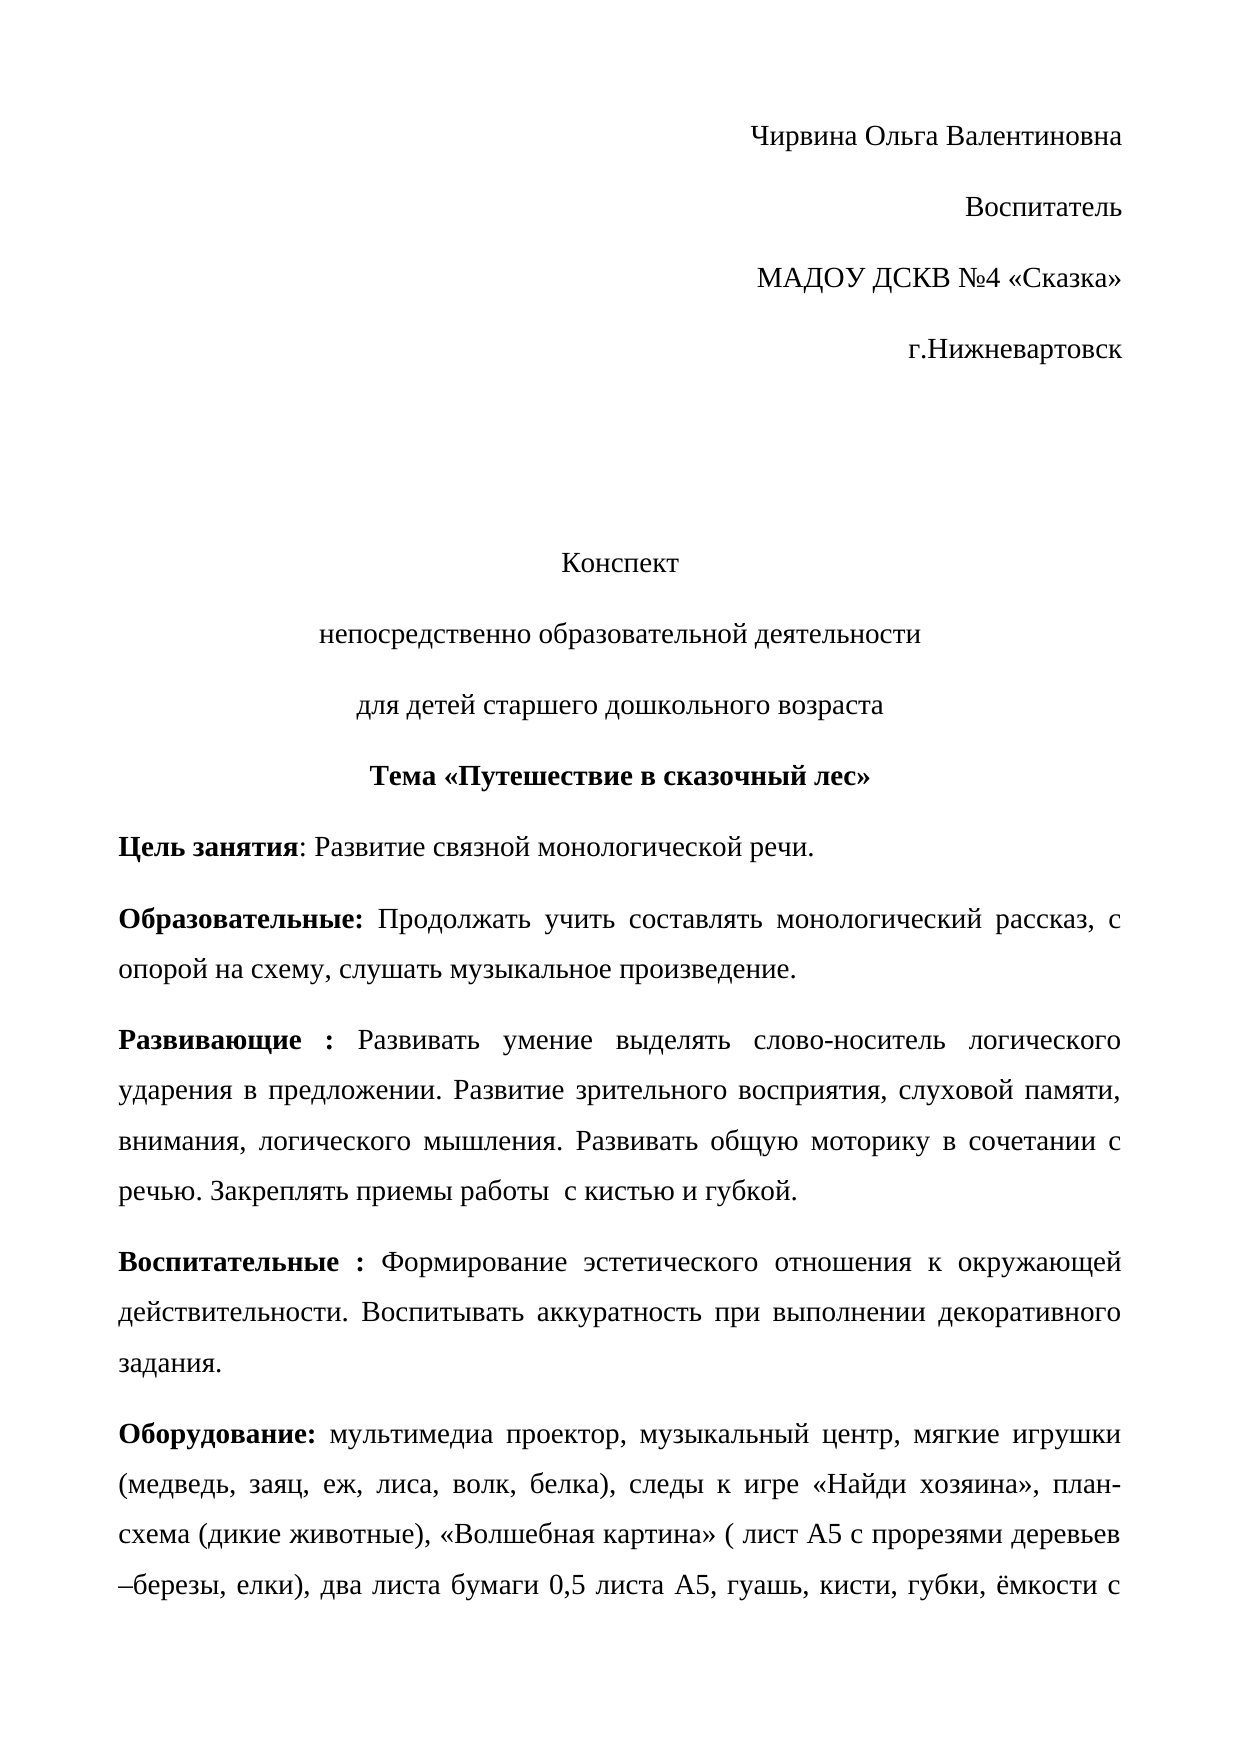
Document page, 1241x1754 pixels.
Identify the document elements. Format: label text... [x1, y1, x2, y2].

text непосредственно образовательной деятельности [118, 616, 1122, 650]
text Образовательные: Продолжать учить составлять монологический рассказ, с опорой на схему, слушать музыкальное произведение. [118, 901, 1122, 984]
text Воспитатель [118, 189, 1122, 223]
text Цель занятия: Развитие связной монологической речи. [118, 829, 1122, 863]
text Чирвина Ольга Валентиновна [118, 118, 1122, 152]
text МАДОУ ДСКВ №4 «Сказка» [118, 260, 1122, 294]
text Развивающие : Развивать умение выделять слово-носитель логического ударения в предложении. Развитие зрительного восприятия, слуховой памяти, внимания, логического мышления. Развивать общую моторику в сочетании с речью. Закреплять приемы работы с кистью и губкой. [118, 1022, 1122, 1207]
text Тема «Путешествие в сказочный лес» [118, 758, 1122, 792]
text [118, 1416, 1122, 1601]
text г.Нижневартовск [118, 332, 1122, 365]
text Воспитательные : Формирование эстетического отношения к окружающей действительности. Воспитывать аккуратность при выполнении декоративного задания. [118, 1244, 1122, 1378]
text для детей старшего дошкольного возраста [118, 687, 1122, 721]
text Конспект [118, 545, 1122, 578]
